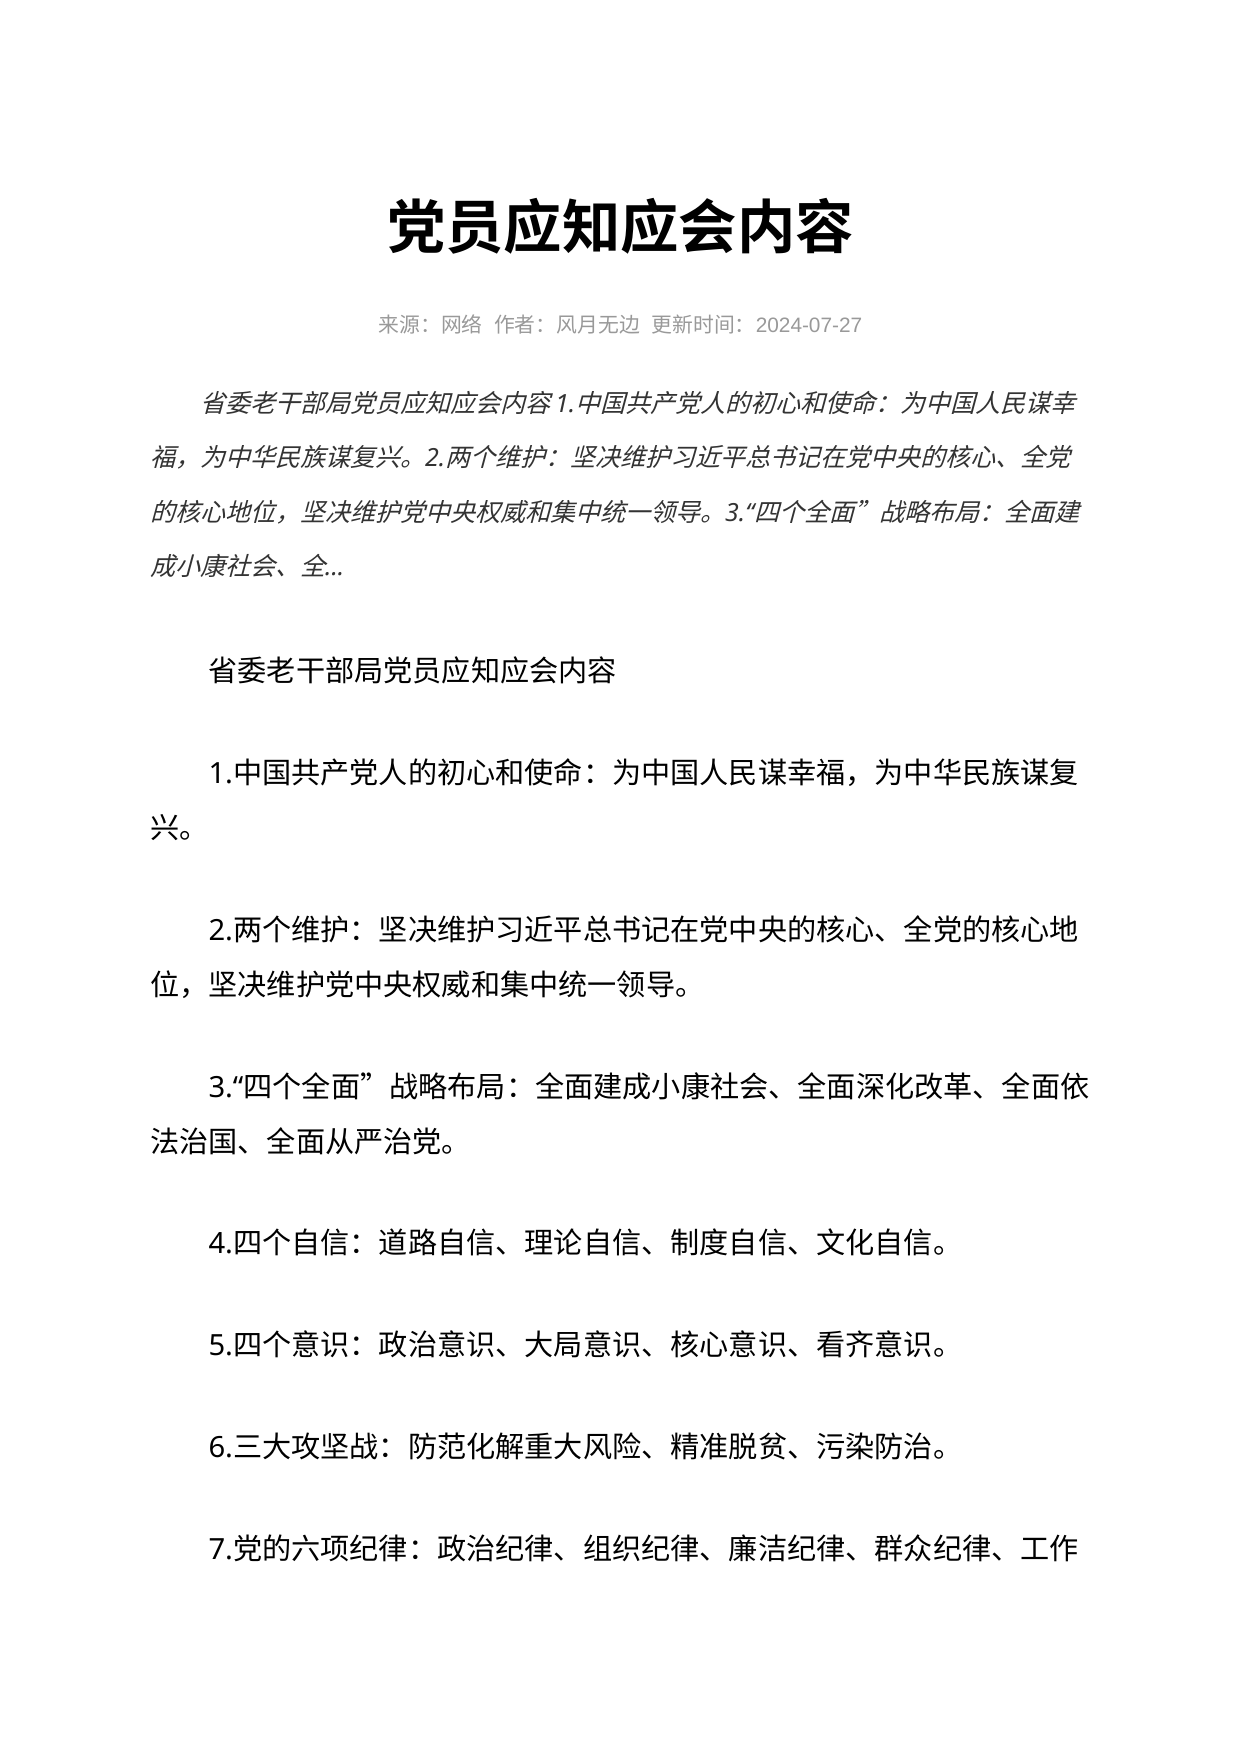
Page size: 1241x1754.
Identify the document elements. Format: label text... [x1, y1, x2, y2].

text 省委老干部局党员应知应会内容 [150, 648, 1090, 690]
text 3.“四个全面”战略布局：全面建成小康社会、全面深化改革、全面依法治国、全面从严治党。 [150, 1063, 1090, 1160]
text 4.四个自信：道路自信、理论自信、制度自信、文化自信。 [150, 1220, 1090, 1262]
text 来源：网络 作者：风月无边 更新时间：2024-07-27 [150, 313, 1090, 337]
subtitle 党员应知应会内容 [150, 181, 1090, 266]
text 省委老干部局党员应知应会内容1.中国共产党人的初心和使命：为中国人民谋幸福，为中华民族谋复兴。2.两个维护：坚决维护习近平总书记在党中央的核心、全党的核心地位，坚决维护党中央权威和集中统一领导。3.“四个全面”战略布局：全面建成小康社会、全... [150, 383, 1090, 583]
text 1.中国共产党人的初心和使命：为中国人民谋幸福，为中华民族谋复兴。 [150, 749, 1090, 847]
text 5.四个意识：政治意识、大局意识、核心意识、看齐意识。 [150, 1322, 1090, 1364]
text 2.两个维护：坚决维护习近平总书记在党中央的核心、全党的核心地位，坚决维护党中央权威和集中统一领导。 [150, 906, 1090, 1004]
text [150, 1526, 1090, 1568]
text 6.三大攻坚战：防范化解重大风险、精准脱贫、污染防治。 [150, 1424, 1090, 1466]
